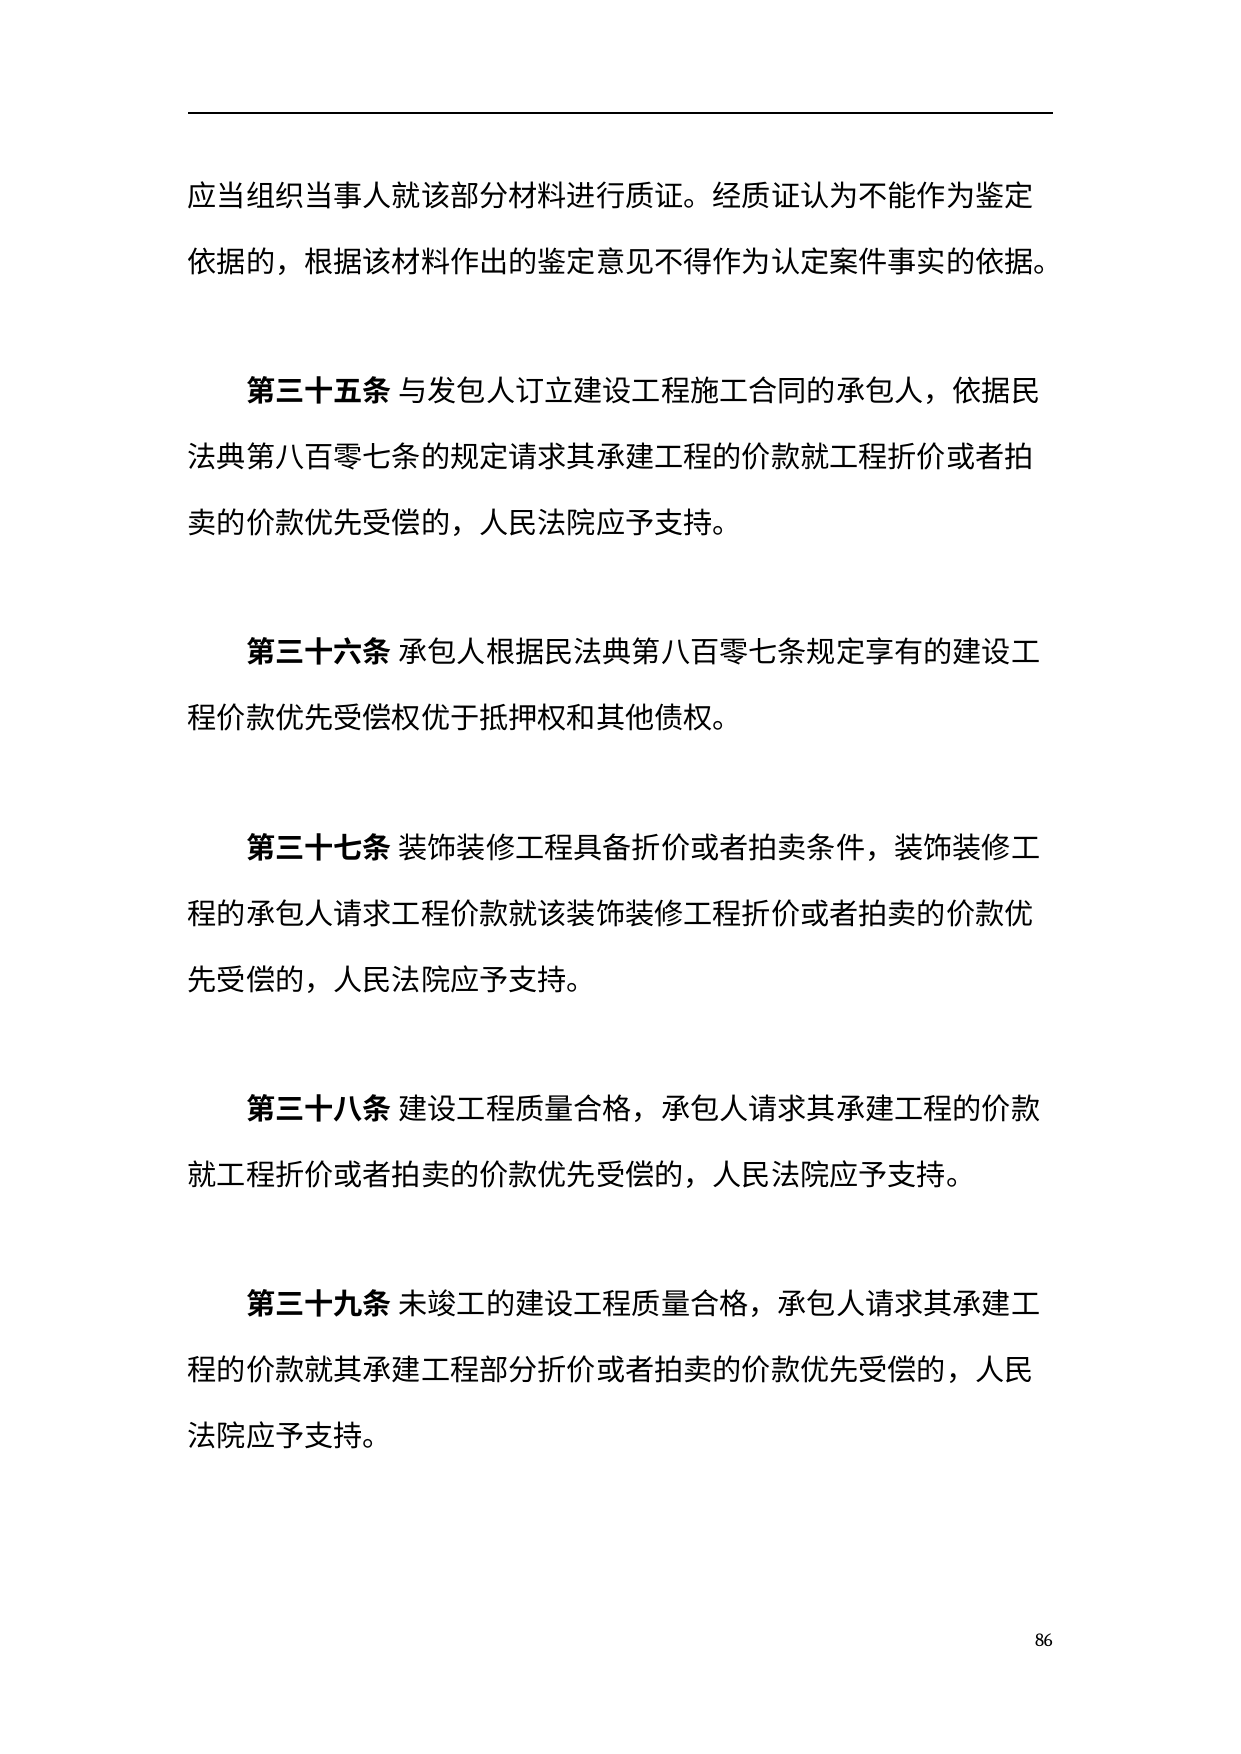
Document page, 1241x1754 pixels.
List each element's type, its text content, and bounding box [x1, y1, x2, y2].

text 第三十八条 建设工程质量合格，承包人请求其承建工程的价款就工程折价或者拍卖的价款优先受偿的，人民法院应予支持。 [187, 1084, 1053, 1194]
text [187, 172, 1053, 282]
text 第三十五条 与发包人订立建设工程施工合同的承包人，依据民法典第八百零七条的规定请求其承建工程的价款就工程折价或者拍卖的价款优先受偿的，人民法院应予支持。 [187, 367, 1053, 543]
text 第三十七条 装饰装修工程具备折价或者拍卖条件，装饰装修工程的承包人请求工程价款就该装饰装修工程折价或者拍卖的价款优先受偿的，人民法院应予支持。 [187, 823, 1053, 999]
text 第三十九条 未竣工的建设工程质量合格，承包人请求其承建工程的价款就其承建工程部分折价或者拍卖的价款优先受偿的，人民法院应予支持。 [187, 1279, 1053, 1456]
text 第三十六条 承包人根据民法典第八百零七条规定享有的建设工程价款优先受偿权优于抵押权和其他债权。 [187, 628, 1053, 738]
